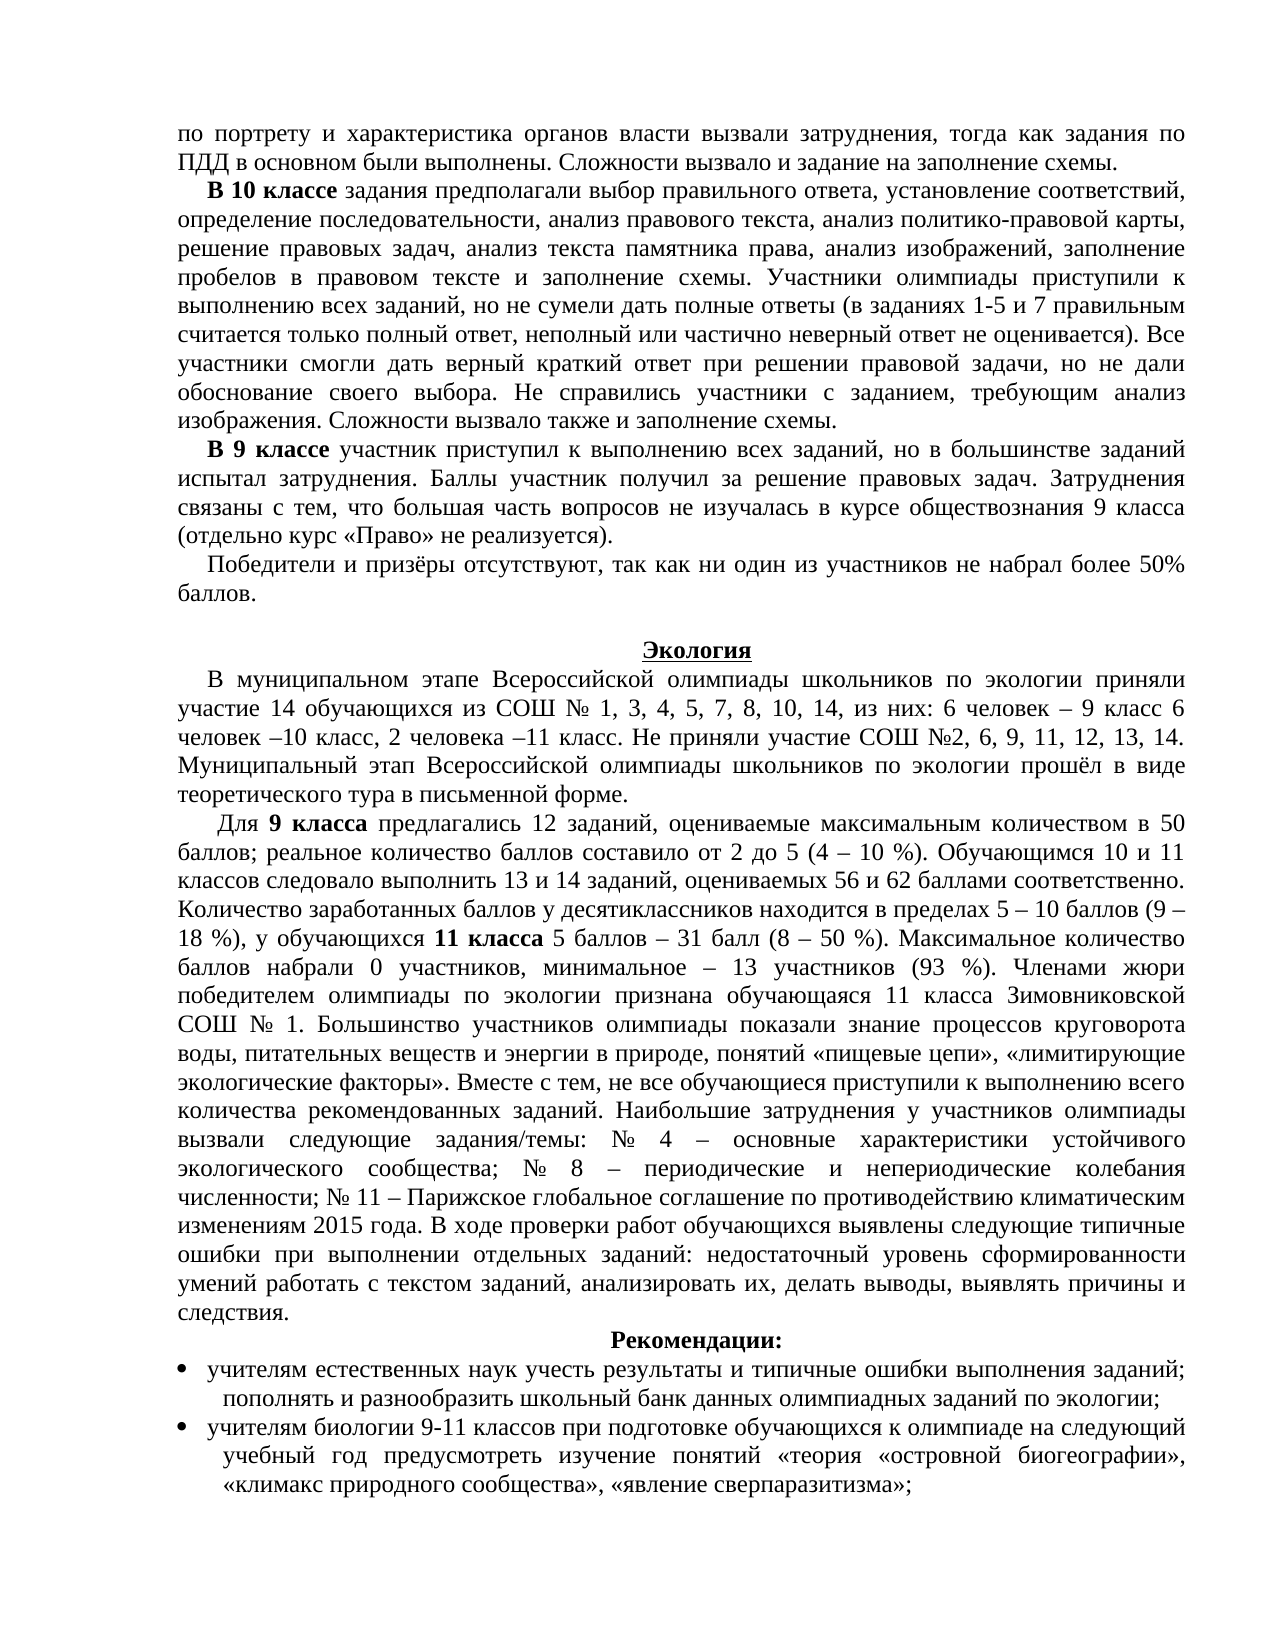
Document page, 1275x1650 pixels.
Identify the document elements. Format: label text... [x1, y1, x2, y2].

text Рекомендации: [177, 1326, 1186, 1354]
list учителям естественных наук учесть результаты и типичные ошибки выполнения заданий; пополнять и разнообразить школьный банк данных олимпиадных заданий по экологии; [177, 1354, 1186, 1412]
text Победители и призёры отсутствуют, так как ни один из участников не набрал более 50% баллов. [177, 549, 1186, 607]
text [177, 118, 1186, 176]
text Экология [177, 636, 1186, 664]
text Для 9 класса предлагались 12 заданий, оцениваемые максимальным количеством в 50 баллов; реальное количество баллов составило от 2 до 5 (4 – 10 %). Обучающимся 10 и 11 классов следовало выполнить 13 и 14 заданий, оцениваемых 56 и 62 баллами соответственно. Количество заработанных баллов у десятиклассников находится в пределах 5 – 10 баллов (9 – 18 %), у обучающихся 11 класса 5 баллов – 31 балл (8 – 50 %). Максимальное количество баллов набрали 0 участников, минимальное – 13 участников (93 %). Членами жюри победителем олимпиады по экологии признана обучающаяся 11 класса Зимовниковской СОШ № 1. Большинство участников олимпиады показали знание процессов круговорота воды, питательных веществ и энергии в природе, понятий «пищевые цепи», «лимитирующие экологические факторы». Вместе с тем, не все обучающиеся приступили к выполнению всего количества рекомендованных заданий. Наибольшие затруднения у участников олимпиады вызвали следующие задания/темы: № 4 – основные характеристики устойчивого экологического сообщества; № 8 – периодические и непериодические колебания численности; № 11 – Парижское глобальное соглашение по противодействию климатическим изменениям 2015 года. В ходе проверки работ обучающихся выявлены следующие типичные ошибки при выполнении отдельных заданий: недостаточный уровень сформированности умений работать с текстом заданий, анализировать их, делать выводы, выявлять причины и следствия. [177, 808, 1186, 1326]
text В 10 классе задания предполагали выбор правильного ответа, установление соответствий, определение последовательности, анализ правового текста, анализ политико-правовой карты, решение правовых задач, анализ текста памятника права, анализ изображений, заполнение пробелов в правовом тексте и заполнение схемы. Участники олимпиады приступили к выполнению всех заданий, но не сумели дать полные ответы (в заданиях 1-5 и 7 правильным считается только полный ответ, неполный или частично неверный ответ не оценивается). Все участники смогли дать верный краткий ответ при решении правовой задачи, но не дали обоснование своего выбора. Не справились участники с заданием, требующим анализ изображения. Сложности вызвало также и заполнение схемы. [177, 176, 1186, 434]
list учителям биологии 9-11 классов при подготовке обучающихся к олимпиаде на следующий учебный год предусмотреть изучение понятий «теория «островной биогеографии», «климакс природного сообщества», «явление сверпаразитизма»; [177, 1412, 1186, 1498]
text В муниципальном этапе Всероссийской олимпиады школьников по экологии приняли участие 14 обучающихся из СОШ № 1, 3, 4, 5, 7, 8, 10, 14, из них: 6 человек – 9 класс 6 человек –10 класс, 2 человека –11 класс. Не приняли участие СОШ №2, 6, 9, 11, 12, 13, 14. Муниципальный этап Всероссийской олимпиады школьников по экологии прошёл в виде теоретического тура в письменной форме. [177, 664, 1186, 808]
text В 9 классе участник приступил к выполнению всех заданий, но в большинстве заданий испытал затруднения. Баллы участник получил за решение правовых задач. Затруднения связаны с тем, что большая часть вопросов не изучалась в курсе обществознания 9 класса (отдельно курс «Право» не реализуется). [177, 434, 1186, 549]
